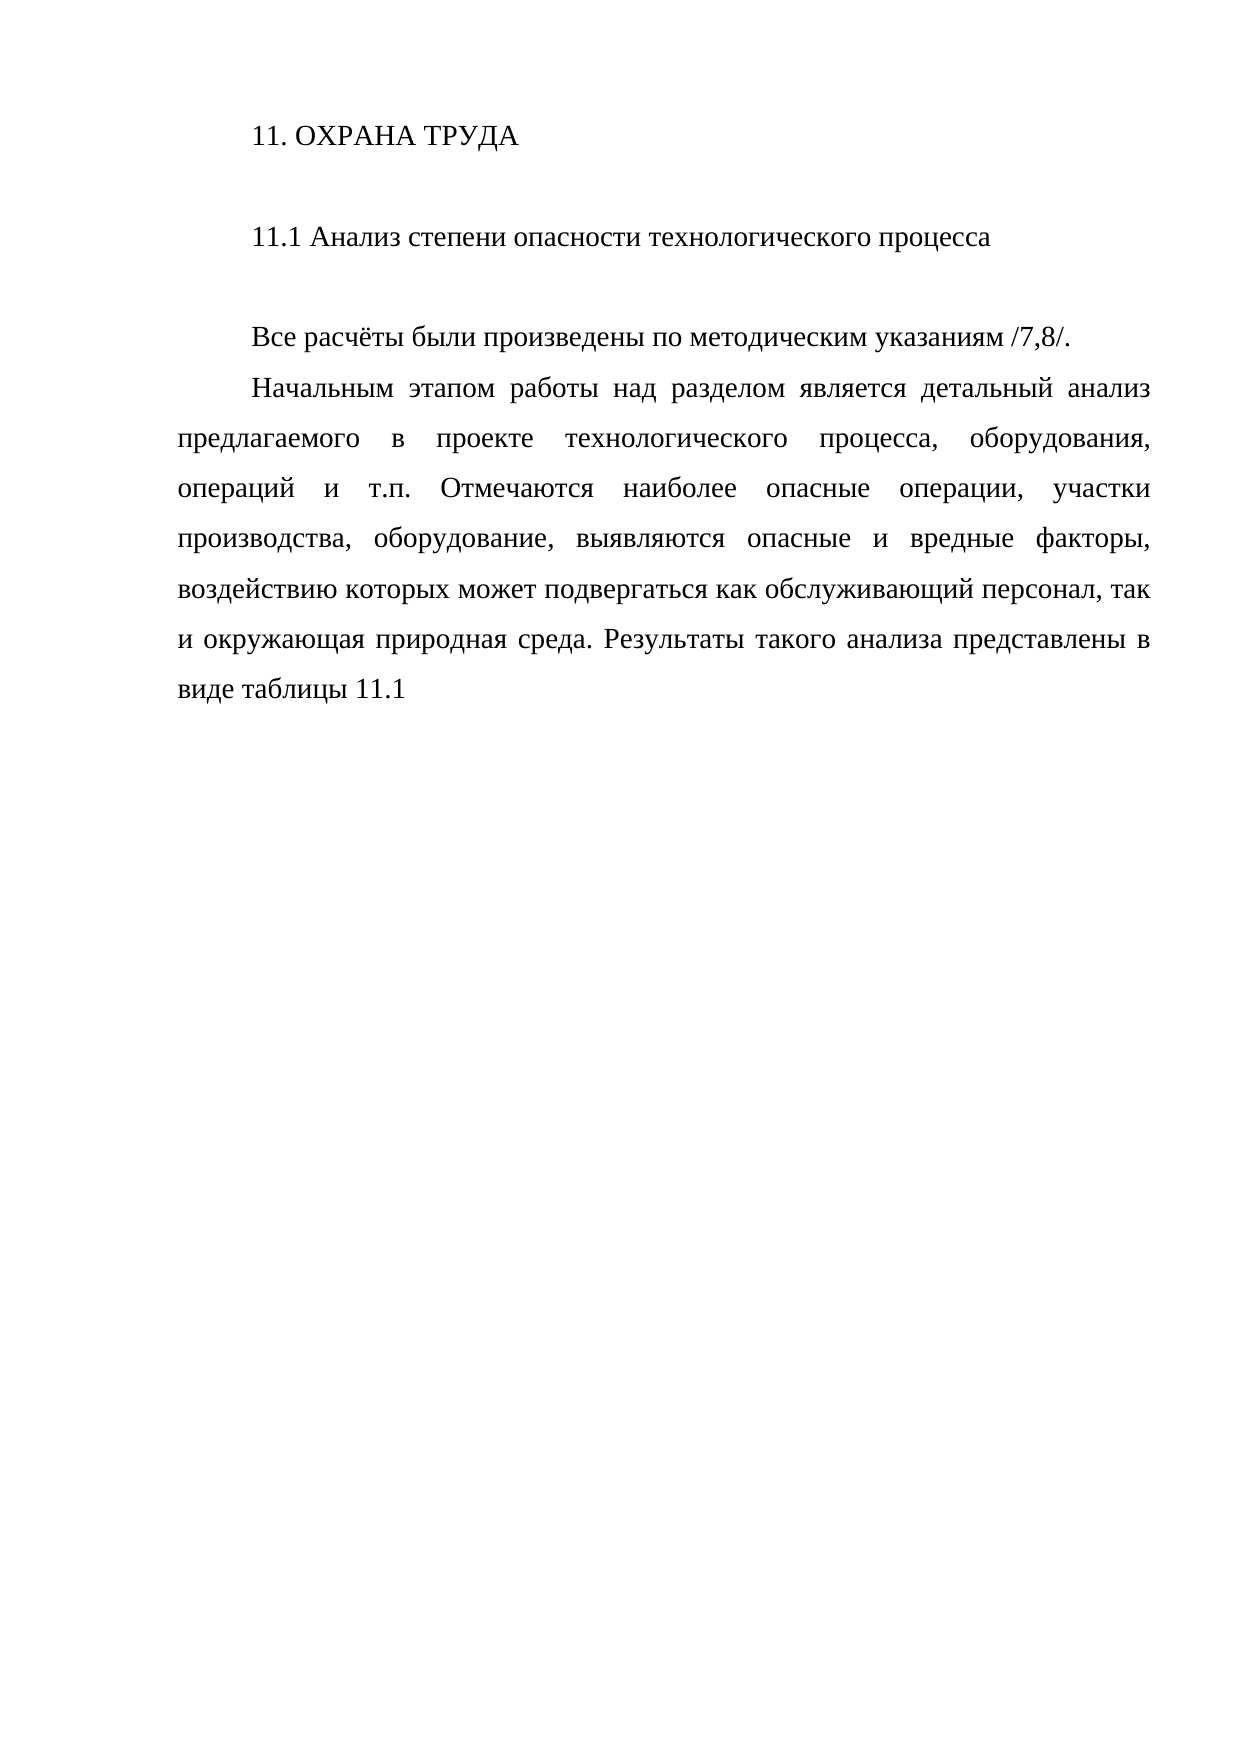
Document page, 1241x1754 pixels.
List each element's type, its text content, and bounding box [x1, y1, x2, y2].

text 11.1 Анализ степени опасности технологического процесса [177, 219, 1152, 252]
text 11. ОХРАНА ТРУДА [177, 118, 1152, 152]
text Начальным этапом работы над разделом является детальный анализ предлагаемого в проекте технологического процесса, оборудования, операций и т.п. Отмечаются наиболее опасные операции, участки производства, оборудование, выявляются опасные и вредные факторы, воздействию которых может подвергаться как обслуживающий персонал, так и окружающая природная среда. Результаты такого анализа представлены в виде таблицы 11.1 [177, 370, 1152, 705]
text Все расчёты были произведены по методическим указаниям /7,8/. [177, 319, 1152, 353]
